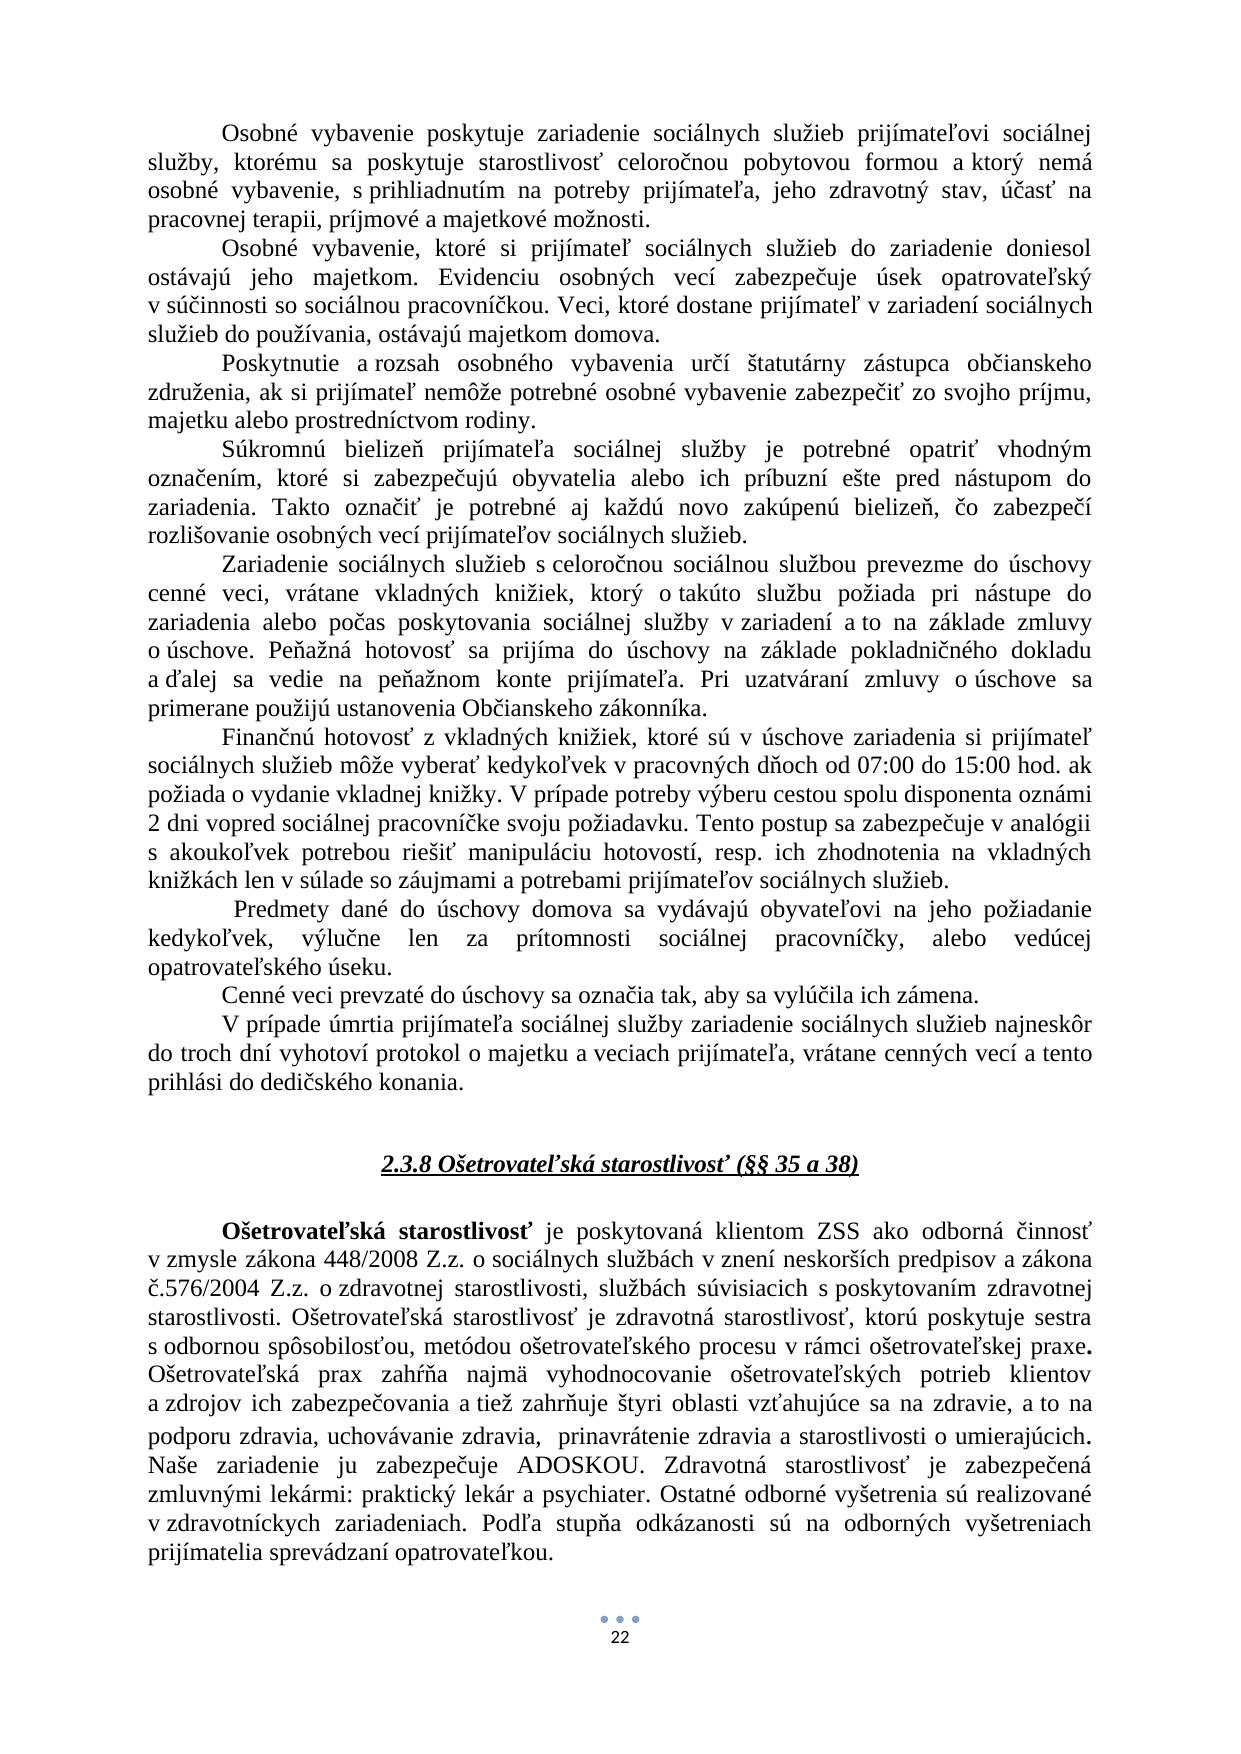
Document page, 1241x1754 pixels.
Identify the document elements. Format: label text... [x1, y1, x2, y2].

text Osobné vybavenie, ktoré si prijímateľ sociálnych služieb do zariadenie doniesol ostávajú jeho majetkom. Evidenciu osobných vecí zabezpečuje úsek opatrovateľský v súčinnosti so sociálnou pracovníčkou. Veci, ktoré dostane prijímateľ v zariadení sociálnych služieb do používania, ostávajú majetkom domova. [148, 233, 1092, 348]
text Cenné veci prevzaté do úschovy sa označia tak, aby sa vylúčila ich zámena. [148, 981, 1092, 1009]
text Súkromnú bielizeň prijímateľa sociálnej služby je potrebné opatriť vhodným označením, ktoré si zabezpečujú obyvatelia alebo ich príbuzní ešte pred nástupom do zariadenia. Takto označiť je potrebné aj každú novo zakúpenú bielizeň, čo zabezpečí rozlišovanie osobných vecí prijímateľov sociálnych služieb. [148, 434, 1092, 549]
text Osobné vybavenie poskytuje zariadenie sociálnych služieb prijímateľovi sociálnej služby, ktorému sa poskytuje starostlivosť celoročnou pobytovou formou a ktorý nemá osobné vybavenie, s prihliadnutím na potreby prijímateľa, jeho zdravotný stav, účasť na pracovnej terapii, príjmové a majetkové možnosti. [148, 118, 1092, 233]
text Finančnú hotovosť z vkladných knižiek, ktoré sú v úschove zariadenia si prijímateľ sociálnych služieb môže vyberať kedykoľvek v pracovných dňoch od 07:00 do 15:00 hod. ak požiada o vydanie vkladnej knižky. V prípade potreby výberu cestou spolu disponenta oznámi 2 dni vopred sociálnej pracovníčke svoju požiadavku. Tento postup sa zabezpečuje v analógii s akoukoľvek potrebou riešiť manipuláciu hotovostí, resp. ich zhodnotenia na vkladných knižkách len v súlade so záujmami a potrebami prijímateľov sociálnych služieb. [148, 722, 1092, 894]
text Poskytnutie a rozsah osobného vybavenia určí štatutárny zástupca občianskeho združenia, ak si prijímateľ nemôže potrebné osobné vybavenie zabezpečiť zo svojho príjmu, majetku alebo prostredníctvom rodiny. [148, 348, 1092, 434]
text Ošetrovateľská starostlivosť je poskytovaná klientom ZSS ako odborná činnosť v zmysle zákona 448/2008 Z.z. o sociálnych službách v znení neskorších predpisov a zákona č.576/2004 Z.z. o zdravotnej starostlivosti, službách súvisiacich s poskytovaním zdravotnej starostlivosti. Ošetrovateľská starostlivosť je zdravotná starostlivosť, ktorú poskytuje sestra s odbornou spôsobilosťou, metódou ošetrovateľského procesu v rámci ošetrovateľskej praxe. Ošetrovateľská prax zahŕňa najmä vyhodnocovanie ošetrovateľských potrieb klientov a zdrojov ich zabezpečovania a tiež zahrňuje štyri oblasti vzťahujúce sa na zdravie, a to na podporu zdravia, uchovávanie zdravia, prinavrátenie zdravia a starostlivosti o umierajúcich. Naše zariadenie ju zabezpečuje ADOSKOU. Zdravotná starostlivosť je zabezpečená zmluvnými lekármi: praktický lekár a psychiater. Ostatné odborné vyšetrenia sú realizované v zdravotníckych zariadeniach. Podľa stupňa odkázanosti sú na odborných vyšetreniach prijímatelia sprevádzaní opatrovateľkou. [148, 1216, 1092, 1566]
text 2.3.8 Ošetrovateľská starostlivosť (§§ 35 a 38) [148, 1149, 1092, 1178]
title V prípade úmrtia prijímateľa sociálnej služby zariadenie sociálnych služieb najneskôr do troch dní vyhotoví protokol o majetku a veciach prijímateľa, vrátane cenných vecí a tento prihlási do dedičského konania. [148, 1009, 1092, 1096]
text Zariadenie sociálnych služieb s celoročnou sociálnou službou prevezme do úschovy cenné veci, vrátane vkladných knižiek, ktorý o takúto službu požiada pri nástupe do zariadenia alebo počas poskytovania sociálnej služby v zariadení a to na základe zmluvy o úschove. Peňažná hotovosť sa prijíma do úschovy na základe pokladničného dokladu a ďalej sa vedie na peňažnom konte prijímateľa. Pri uzatváraní zmluvy o úschove sa primerane použijú ustanovenia Občianskeho zákonníka. [148, 549, 1092, 722]
text Predmety dané do úschovy domova sa vydávajú obyvateľovi na jeho požiadanie kedykoľvek, výlučne len za prítomnosti sociálnej pracovníčky, alebo vedúcej opatrovateľského úseku. [148, 894, 1092, 981]
